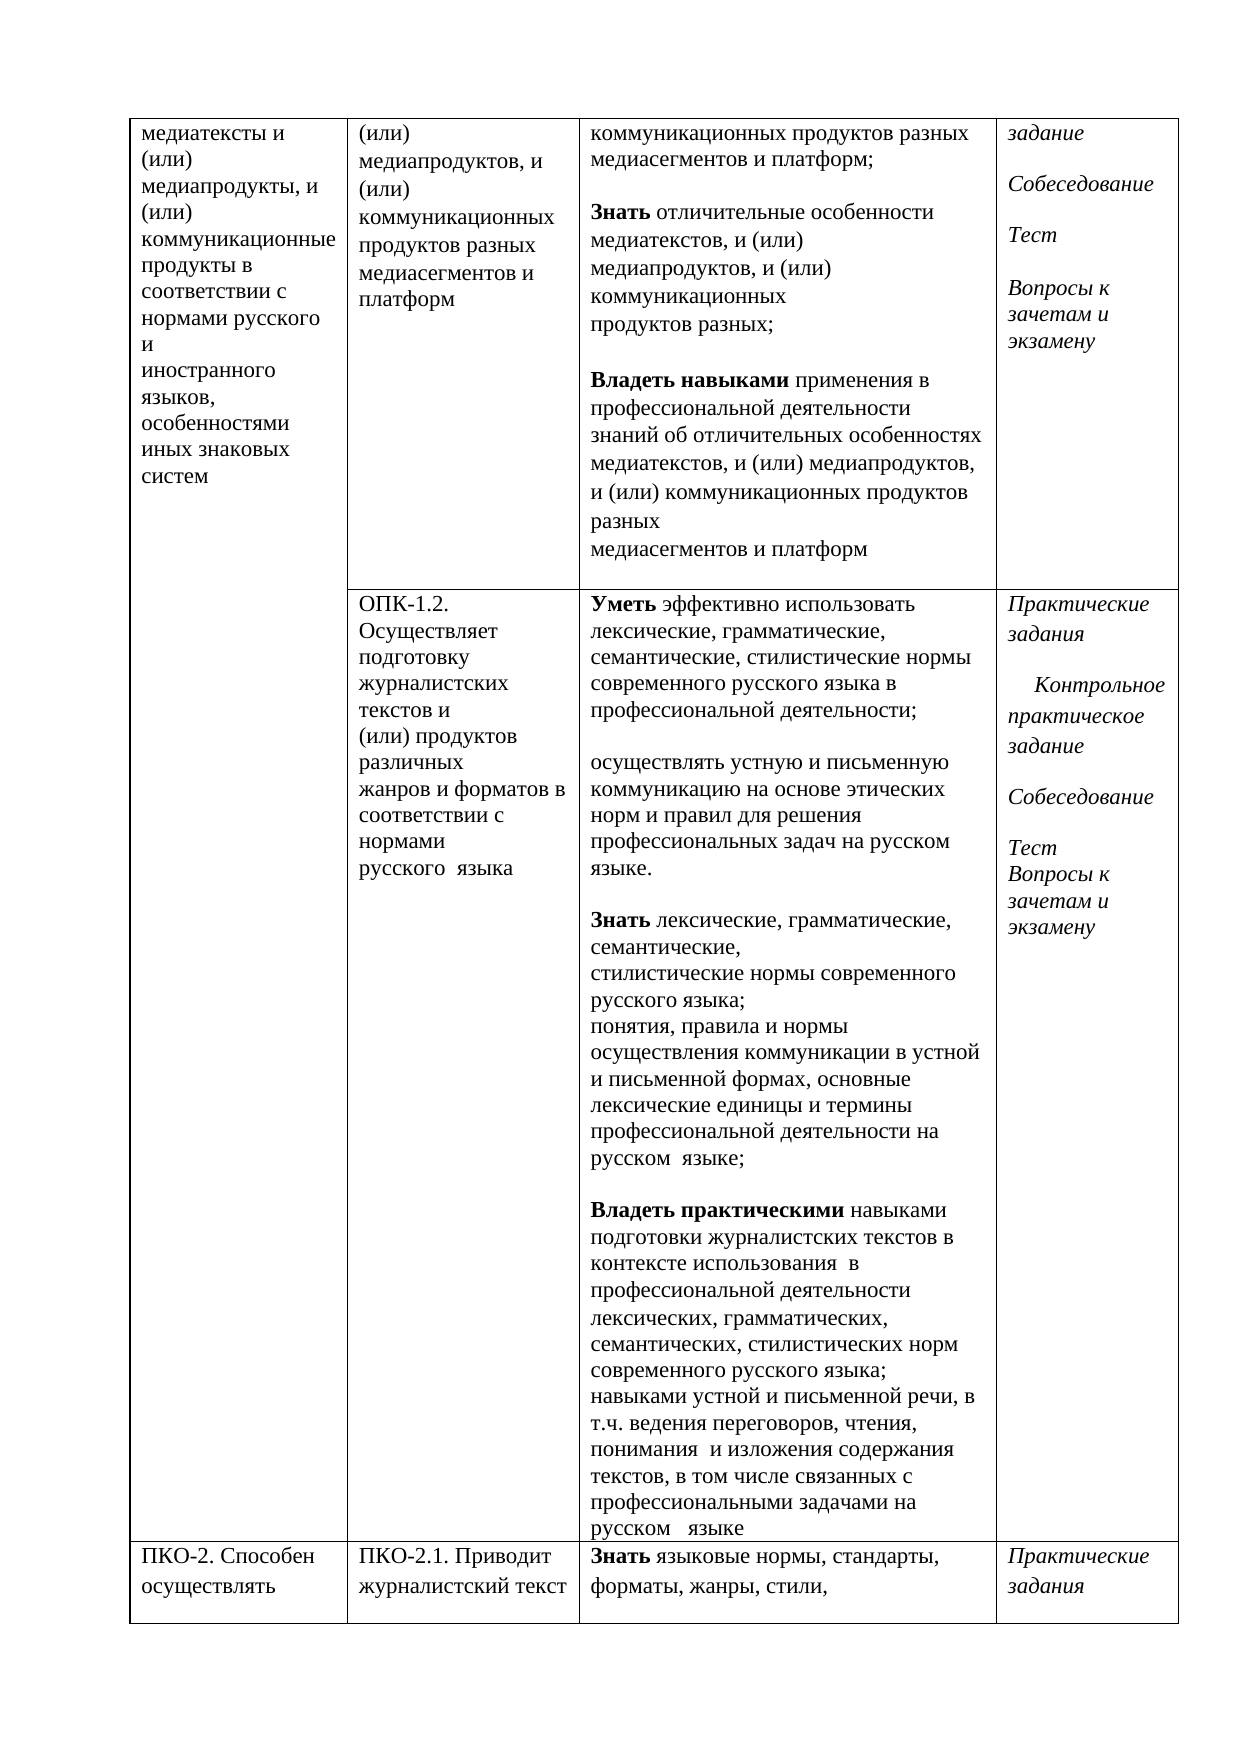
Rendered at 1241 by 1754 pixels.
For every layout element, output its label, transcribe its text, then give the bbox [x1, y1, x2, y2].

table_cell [131, 119, 347, 1541]
table_cell Уметь эффективно использовать лексические, грамматические, семантические, стилистические нормы современного русского языка в профессиональной деятельности; осуществлять устную и письменную коммуникацию на основе этических норм и правил для решения профессиональных задач на русском языке. Знать лексические, грамматические, семантические, стилистические нормы современного русского языка; понятия, правила и нормы осуществления коммуникации в устной и письменной формах, основные лексические единицы и термины профессиональной деятельности на русском языке; Владеть практическими навыками подготовки журналистских текстов в контексте использования в профессиональной деятельности лексических, грамматических, семантических, стилистических норм современного русского языка; навыками устной и письменной речи, в т.ч. ведения переговоров, чтения, понимания и изложения содержания текстов, в том числе связанных с профессиональными задачами на русском языке [580, 590, 996, 1541]
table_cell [580, 1542, 996, 1623]
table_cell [997, 1542, 1178, 1623]
table_cell Практические задания Контрольное практическое задание Собеседование Тест Вопросы к зачетам и экзамену [997, 590, 1178, 1541]
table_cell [348, 119, 579, 589]
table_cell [348, 1542, 579, 1623]
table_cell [580, 119, 996, 589]
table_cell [997, 119, 1178, 589]
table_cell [131, 1542, 347, 1623]
table_cell ОПК-1.2. Осуществляет подготовку журналистских текстов и (или) продуктов различных жанров и форматов в соответствии с нормами русского языка [348, 590, 579, 1541]
